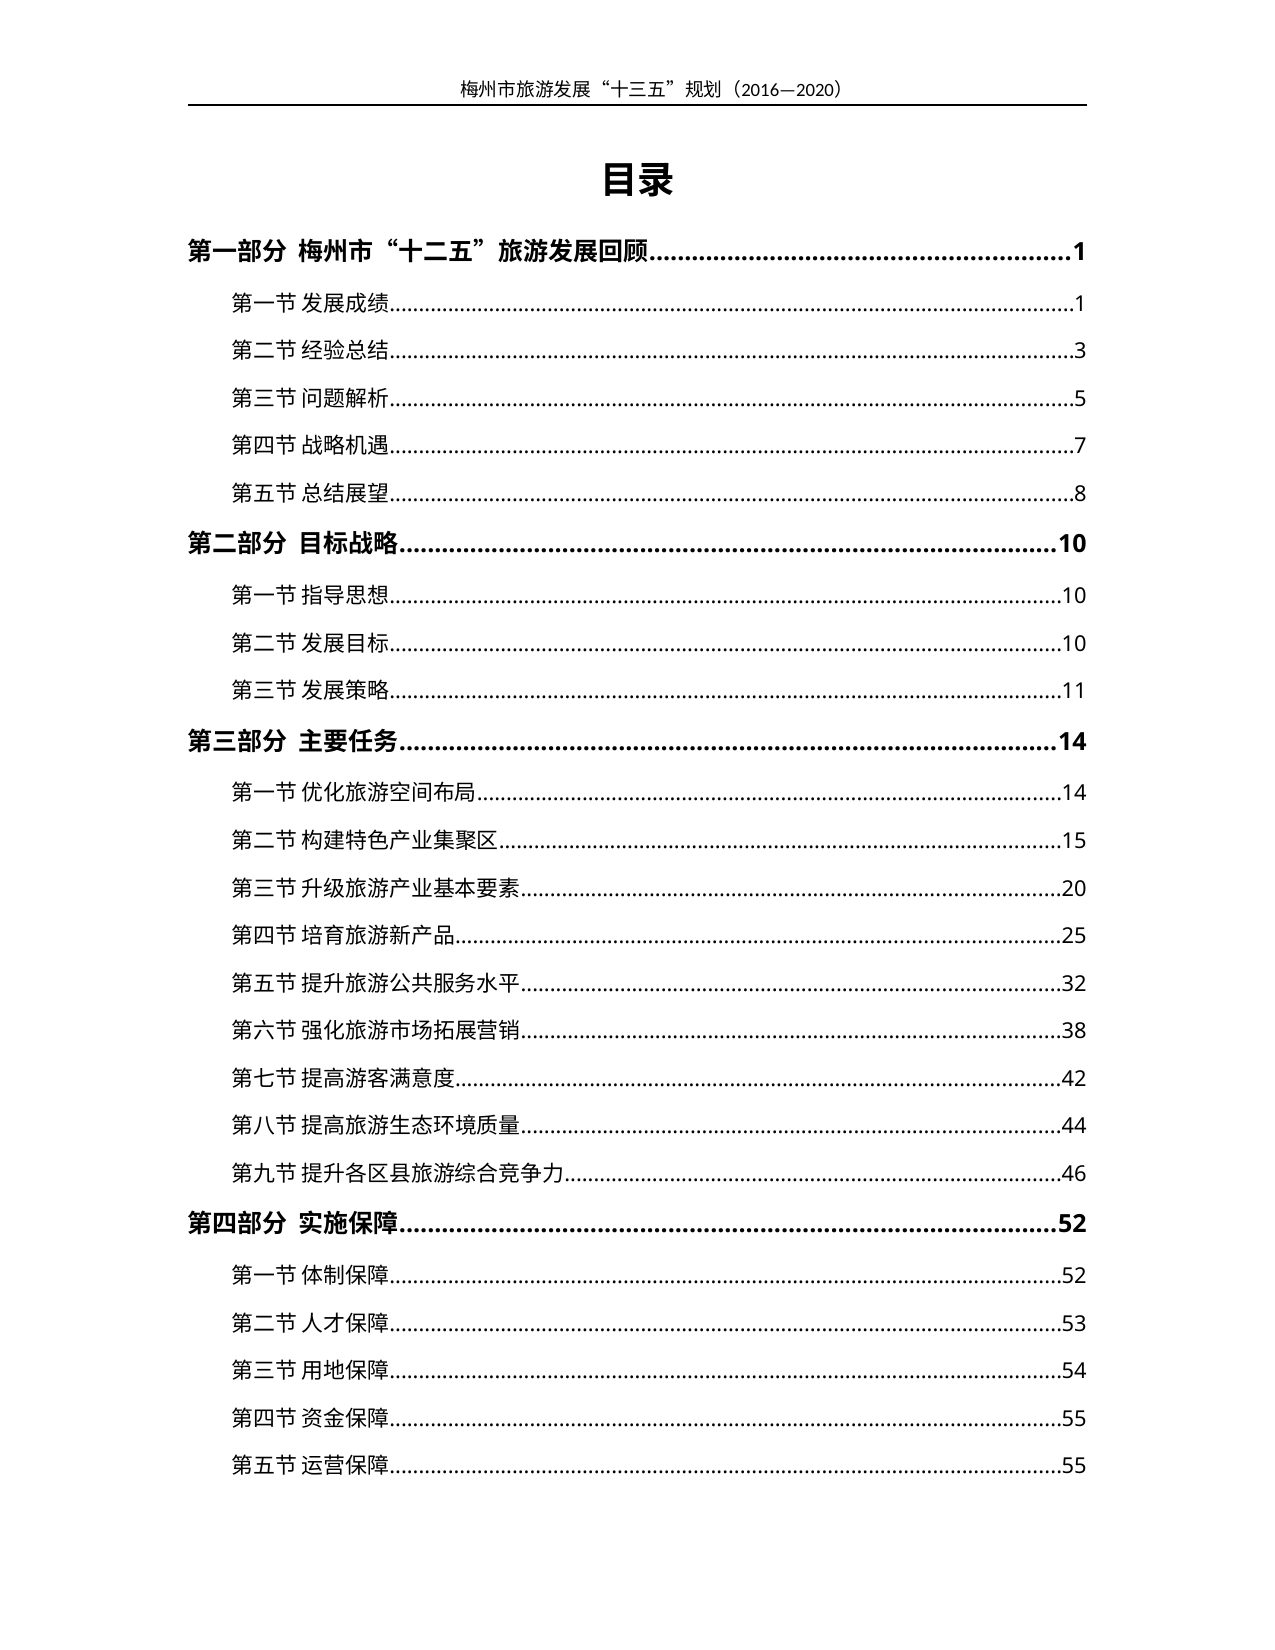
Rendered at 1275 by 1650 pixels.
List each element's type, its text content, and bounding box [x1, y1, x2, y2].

text 第四节 培育旅游新产品 25 [231, 918, 1087, 950]
text 第五节 提升旅游公共服务水平 32 [231, 966, 1087, 997]
text 第九节 提升各区县旅游综合竞争力 46 [231, 1156, 1087, 1188]
text 第三节 发展策略 11 [231, 673, 1087, 705]
text 第一节 优化旅游空间布局 14 [231, 775, 1087, 807]
text 第六节 强化旅游市场拓展营销 38 [231, 1013, 1087, 1045]
text 第四节 资金保障 55 [231, 1401, 1087, 1433]
text 第三节 用地保障 54 [231, 1353, 1087, 1385]
text 第二节 构建特色产业集聚区 15 [231, 823, 1087, 855]
text 第二节 经验总结 3 [231, 333, 1087, 365]
subtitle 目录 [209, 150, 1066, 204]
text 第五节 运营保障 55 [231, 1448, 1087, 1480]
text 第四部分 实施保障 52 [187, 1204, 1087, 1240]
text 第四节 战略机遇 7 [231, 428, 1087, 460]
text 第一节 发展成绩 1 [231, 286, 1087, 317]
text 第三节 问题解析 5 [231, 381, 1087, 413]
text 第七节 提高游客满意度 42 [231, 1061, 1087, 1093]
text 第二节 人才保障 53 [231, 1306, 1087, 1337]
text 第一节 指导思想 10 [231, 578, 1087, 610]
text 第二节 发展目标 10 [231, 626, 1087, 657]
text 第二部分 目标战略 10 [187, 524, 1087, 560]
text 第一节 体制保障 52 [231, 1258, 1087, 1290]
text 第一部分 梅州市“十二五”旅游发展回顾 1 [187, 231, 1087, 268]
text 第三节 升级旅游产业基本要素 20 [231, 871, 1087, 902]
text 第三部分 主要任务 14 [187, 721, 1087, 757]
text 第八节 提高旅游生态环境质量 44 [231, 1108, 1087, 1140]
text 第五节 总结展望 8 [231, 476, 1087, 508]
